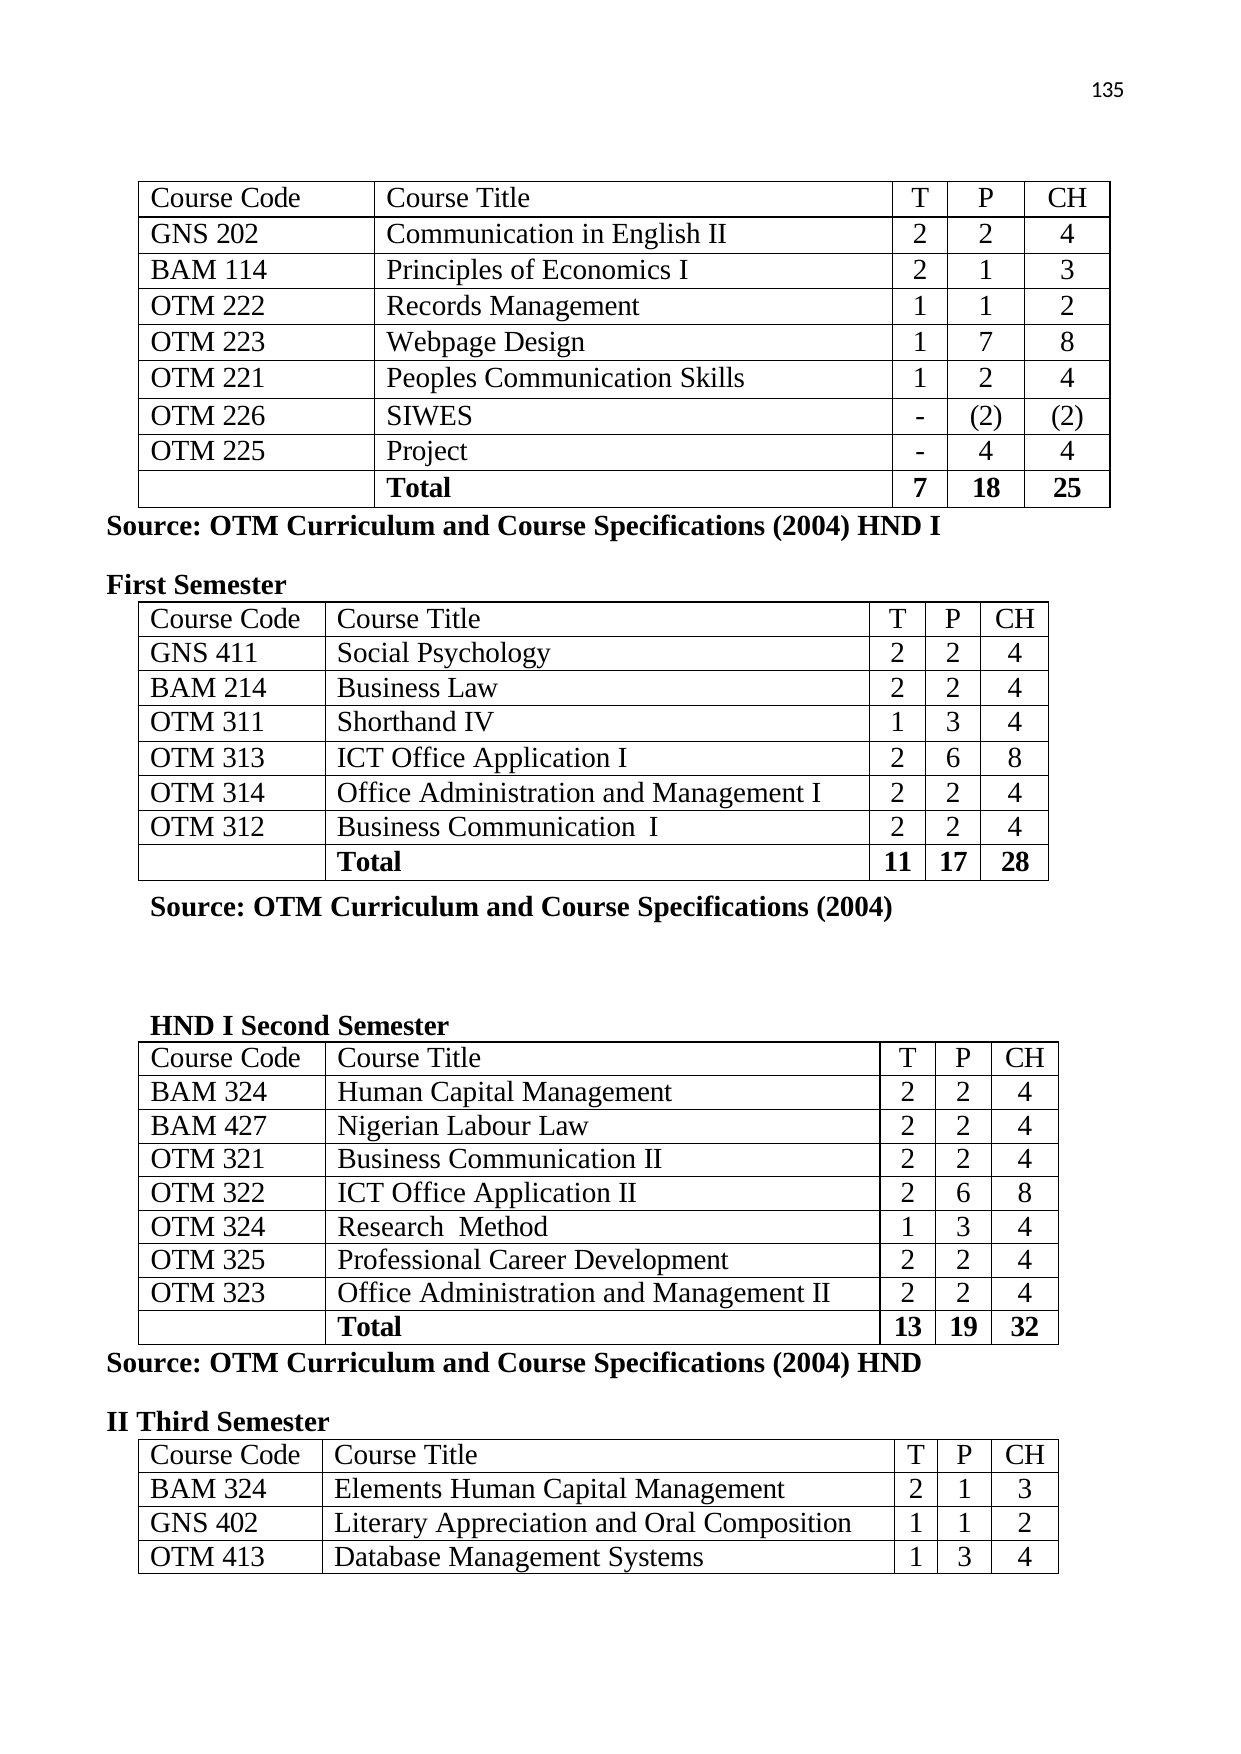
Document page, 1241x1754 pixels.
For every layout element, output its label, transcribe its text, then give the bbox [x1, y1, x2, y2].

table_cell 1 [893, 325, 947, 360]
table_cell OTM 223 [139, 325, 374, 360]
table_cell Project [375, 435, 892, 469]
table_cell 2 [948, 361, 1024, 398]
table_cell Records Management [375, 289, 892, 324]
table_cell Business Communication II [326, 1144, 879, 1176]
table_cell 7 [893, 471, 947, 507]
text Source: OTM Curriculum and Course Specifications (2004) HND II Third Semester [106, 1345, 952, 1438]
table_cell 25 [1025, 471, 1109, 507]
table_cell OTM 322 [139, 1177, 325, 1209]
table_cell 1 [893, 289, 947, 324]
table_cell 2 [881, 1110, 935, 1143]
table_cell BAM 324 [139, 1076, 325, 1108]
table_cell Principles of Economics I [375, 254, 892, 288]
table_cell Communication in English II [375, 218, 892, 252]
table_cell 2 [881, 1144, 935, 1176]
table_cell BAM 427 [139, 1110, 325, 1143]
table_cell 1 [881, 1211, 935, 1243]
table_cell SIWES [375, 399, 892, 433]
table_cell 4 [992, 1278, 1058, 1310]
table_cell 1 [948, 289, 1024, 324]
table_cell 2 [936, 1244, 991, 1277]
table_cell OTM 225 [139, 435, 374, 469]
table_cell 4 [1025, 435, 1109, 469]
table_header T [881, 1043, 935, 1075]
table_cell (2) [948, 399, 1024, 433]
table_cell 4 [992, 1076, 1058, 1108]
table_cell - [893, 399, 947, 433]
table_cell 18 [948, 471, 1024, 507]
table_cell ICT Office Application II [326, 1177, 879, 1209]
table_cell 4 [948, 435, 1024, 469]
table_cell [139, 1311, 325, 1344]
table_cell 13 [881, 1311, 935, 1344]
table_header CH [992, 1043, 1058, 1075]
table_cell 2 [881, 1244, 935, 1277]
table_header Course Code [139, 1043, 325, 1075]
table_cell 2 [936, 1278, 991, 1310]
table_cell BAM 114 [139, 254, 374, 288]
table_cell 2 [936, 1076, 991, 1108]
table_header P [948, 182, 1024, 216]
table_cell 19 [936, 1311, 991, 1344]
table_cell Total [326, 1311, 879, 1344]
table_cell [139, 471, 374, 507]
table_cell Nigerian Labour Law [326, 1110, 879, 1143]
table_cell OTM 222 [139, 289, 374, 324]
table_cell 1 [893, 361, 947, 398]
table_cell 2 [936, 1144, 991, 1176]
table_cell 2 [881, 1076, 935, 1108]
table_cell 8 [992, 1177, 1058, 1209]
table_cell 3 [936, 1211, 991, 1243]
table_header CH [1025, 182, 1109, 216]
table_cell OTM 323 [139, 1278, 325, 1310]
table_cell 3 [1025, 254, 1109, 288]
table_cell 32 [992, 1311, 1058, 1344]
table_cell Peoples Communication Skills [375, 361, 892, 398]
table_cell Webpage Design [375, 325, 892, 360]
table_cell Research Method [326, 1211, 879, 1243]
text Source: OTM Curriculum and Course Specifications (2004) [150, 889, 1194, 922]
table_cell 2 [881, 1278, 935, 1310]
table_cell Human Capital Management [326, 1076, 879, 1108]
table_header Course Code [139, 182, 374, 216]
table_cell OTM 325 [139, 1244, 325, 1277]
table_cell 4 [992, 1144, 1058, 1176]
table_cell 2 [893, 218, 947, 252]
table_cell 4 [992, 1244, 1058, 1277]
table_cell OTM 226 [139, 399, 374, 433]
table_cell 4 [1025, 361, 1109, 398]
table_header P [936, 1043, 991, 1075]
table_cell 4 [992, 1211, 1058, 1243]
table_cell 6 [936, 1177, 991, 1209]
table_header T [893, 182, 947, 216]
table_cell OTM 321 [139, 1144, 325, 1176]
table_cell 1 [948, 254, 1024, 288]
table_cell 4 [1025, 218, 1109, 252]
table_cell 2 [1025, 289, 1109, 324]
text HND I Second Semester [150, 1008, 1194, 1041]
table_header Course Title [375, 182, 892, 216]
table_cell Office Administration and Management II [326, 1278, 879, 1310]
table_cell OTM 324 [139, 1211, 325, 1243]
table_cell Total [375, 471, 892, 507]
table_cell GNS 202 [139, 218, 374, 252]
table_cell 2 [936, 1110, 991, 1143]
table_cell 2 [893, 254, 947, 288]
table_cell 2 [881, 1177, 935, 1209]
table_cell Professional Career Development [326, 1244, 879, 1277]
table_cell 8 [1025, 325, 1109, 360]
table_cell 4 [992, 1110, 1058, 1143]
table_cell 2 [948, 218, 1024, 252]
table_cell - [893, 435, 947, 469]
table_header Course Title [326, 1043, 879, 1075]
table_cell (2) [1025, 399, 1109, 433]
table_cell OTM 221 [139, 361, 374, 398]
table_cell 7 [948, 325, 1024, 360]
text Source: OTM Curriculum and Course Specifications (2004) HND I First Semester [106, 508, 952, 601]
